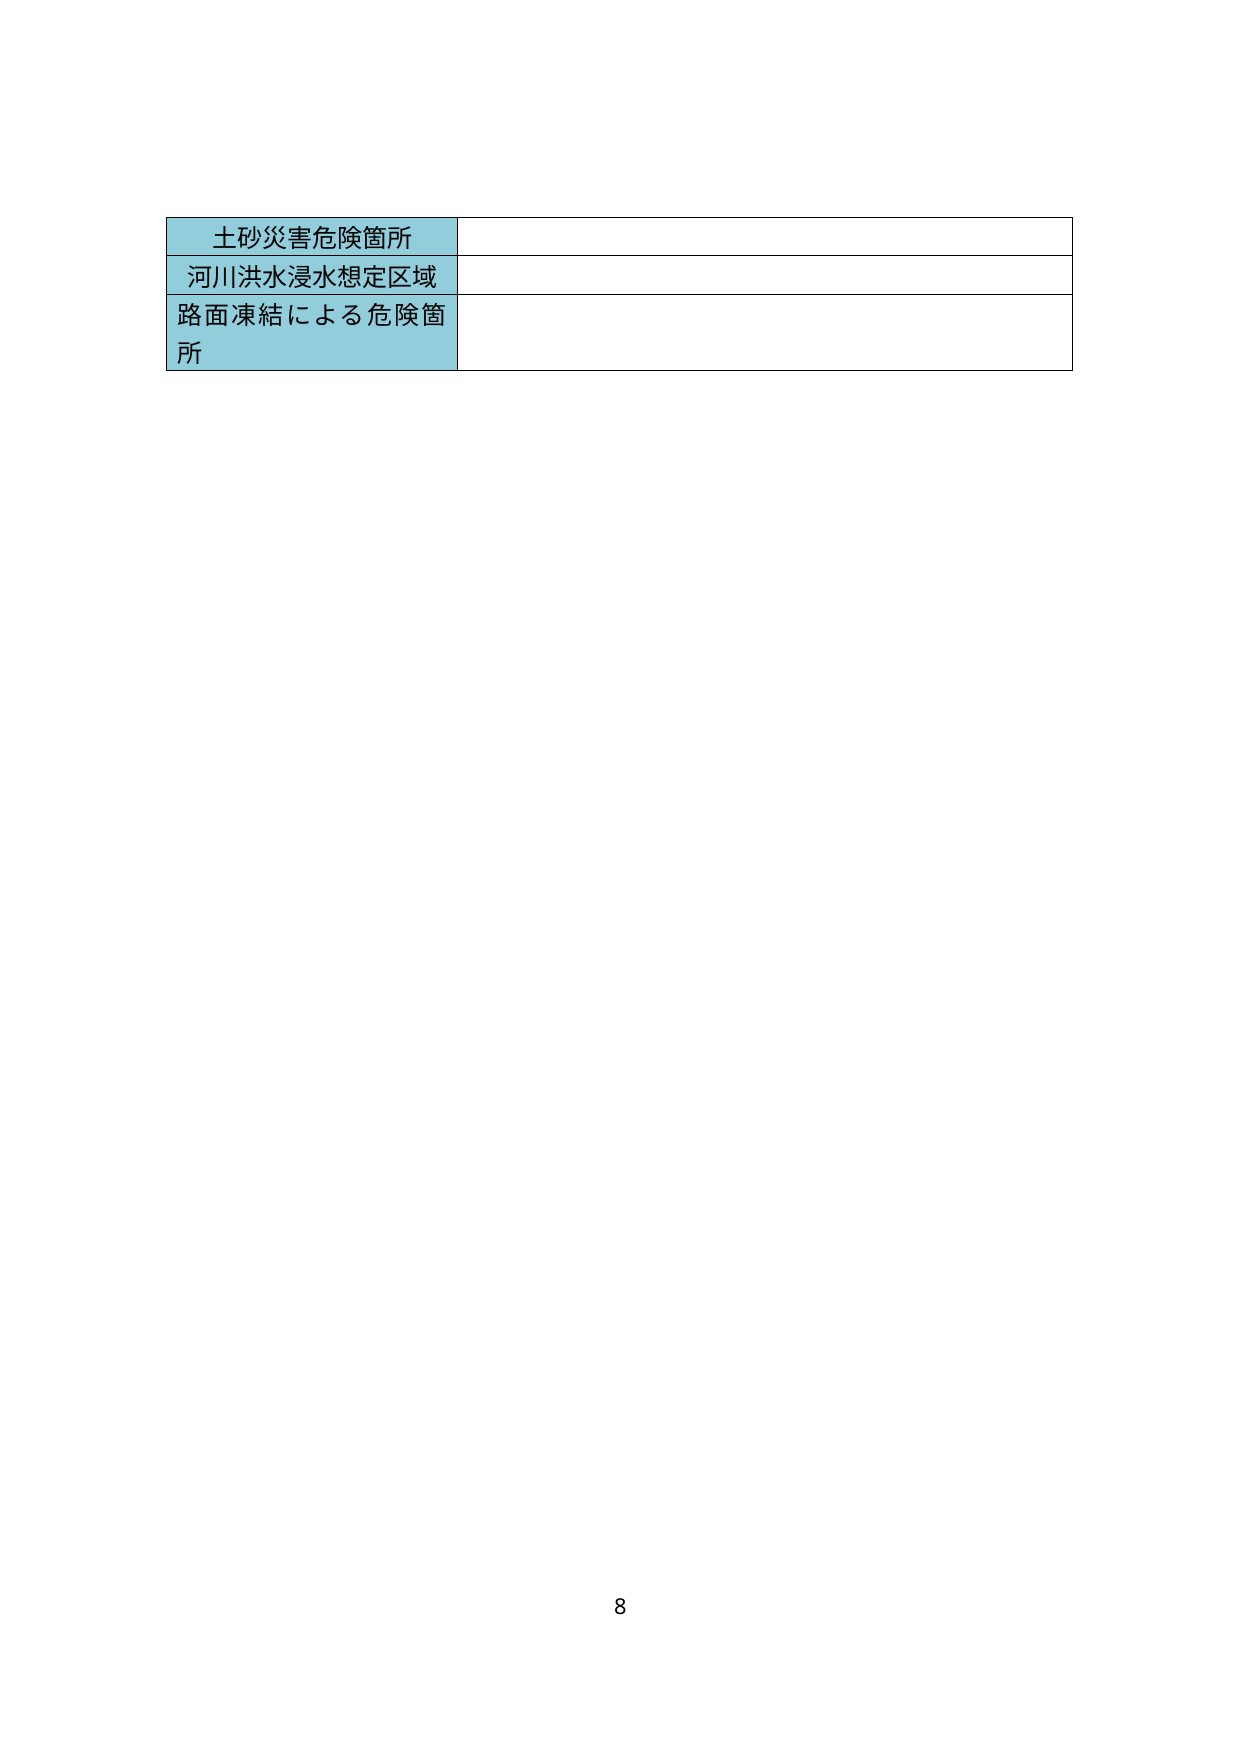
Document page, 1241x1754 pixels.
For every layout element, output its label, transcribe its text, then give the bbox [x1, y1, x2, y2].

table_cell [458, 295, 1072, 370]
table_cell 河川洪水浸水想定区域 [167, 256, 457, 294]
table_cell 土砂災害危険箇所 [167, 218, 457, 255]
table_cell 路面凍結による危険箇所 [167, 295, 457, 370]
table_cell [458, 256, 1072, 294]
table_cell [458, 218, 1072, 255]
